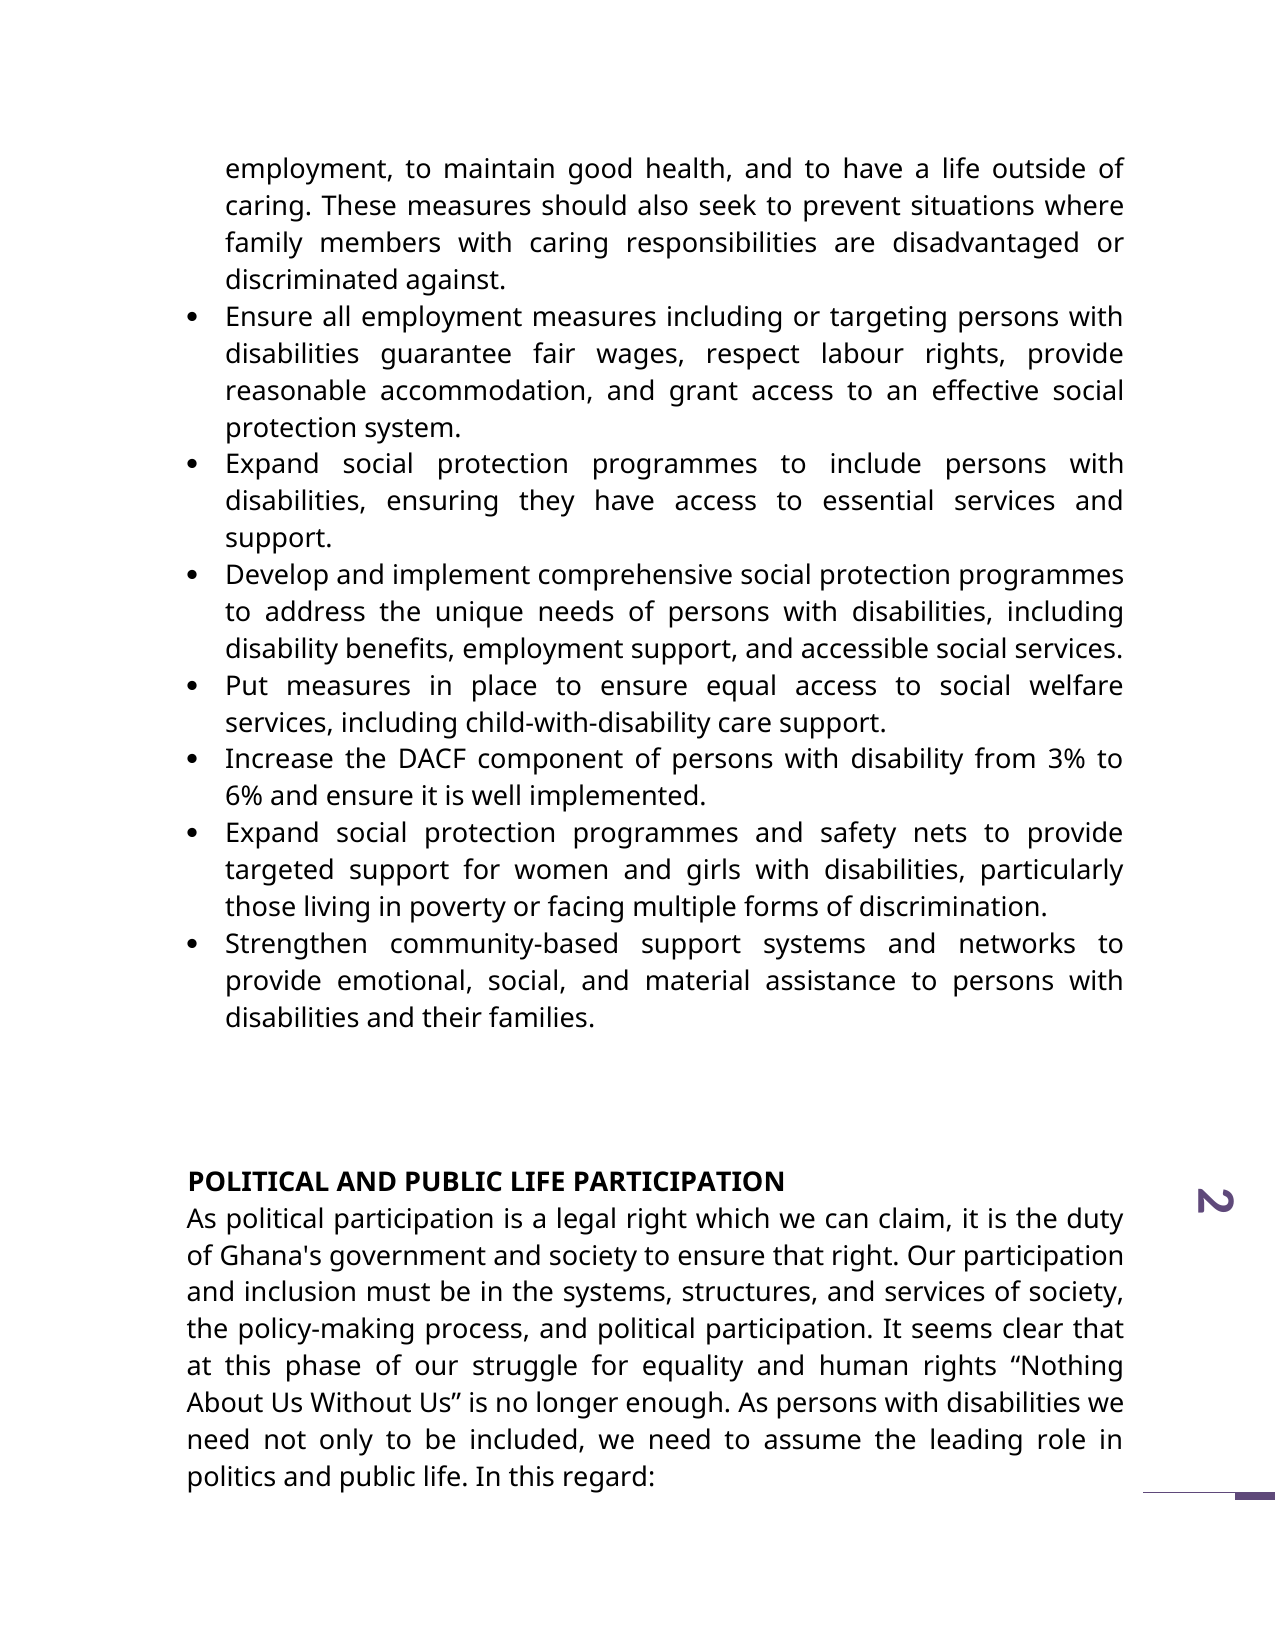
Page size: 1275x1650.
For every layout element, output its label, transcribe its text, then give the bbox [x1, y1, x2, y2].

list Ensure all employment measures including or targeting persons with disabilities guarantee fair wages, respect labour rights, provide reasonable accommodation, and grant access to an effective social protection system. [187, 297, 1125, 445]
text As political participation is a legal right which we can claim, it is the duty of Ghana's government and society to ensure that right. Our participation and inclusion must be in the systems, structures, and services of society, the policy-making process, and political participation. It seems clear that at this phase of our struggle for equality and human rights “Nothing About Us Without Us” is no longer enough. As persons with disabilities we need not only to be included, we need to assume the leading role in politics and public life. In this regard: [186, 1199, 1125, 1494]
list Put measures in place to ensure equal access to social welfare services, including child-with-disability care support. [187, 666, 1125, 740]
list Expand social protection programmes and safety nets to provide targeted support for women and girls with disabilities, particularly those living in poverty or facing multiple forms of discrimination. [187, 814, 1125, 924]
list Develop and implement comprehensive social protection programmes to address the unique needs of persons with disabilities, including disability benefits, employment support, and accessible social services. [187, 556, 1125, 666]
list Increase the DACF component of persons with disability from 3% to 6% and ensure it is well implemented. [187, 740, 1125, 814]
list Strengthen community-based support systems and networks to provide emotional, social, and material assistance to persons with disabilities and their families. [187, 924, 1125, 1035]
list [187, 150, 1125, 297]
list Expand social protection programmes to include persons with disabilities, ensuring they have access to essential services and support. [187, 445, 1125, 556]
text POLITICAL AND PUBLIC LIFE PARTICIPATION [187, 1162, 1125, 1199]
